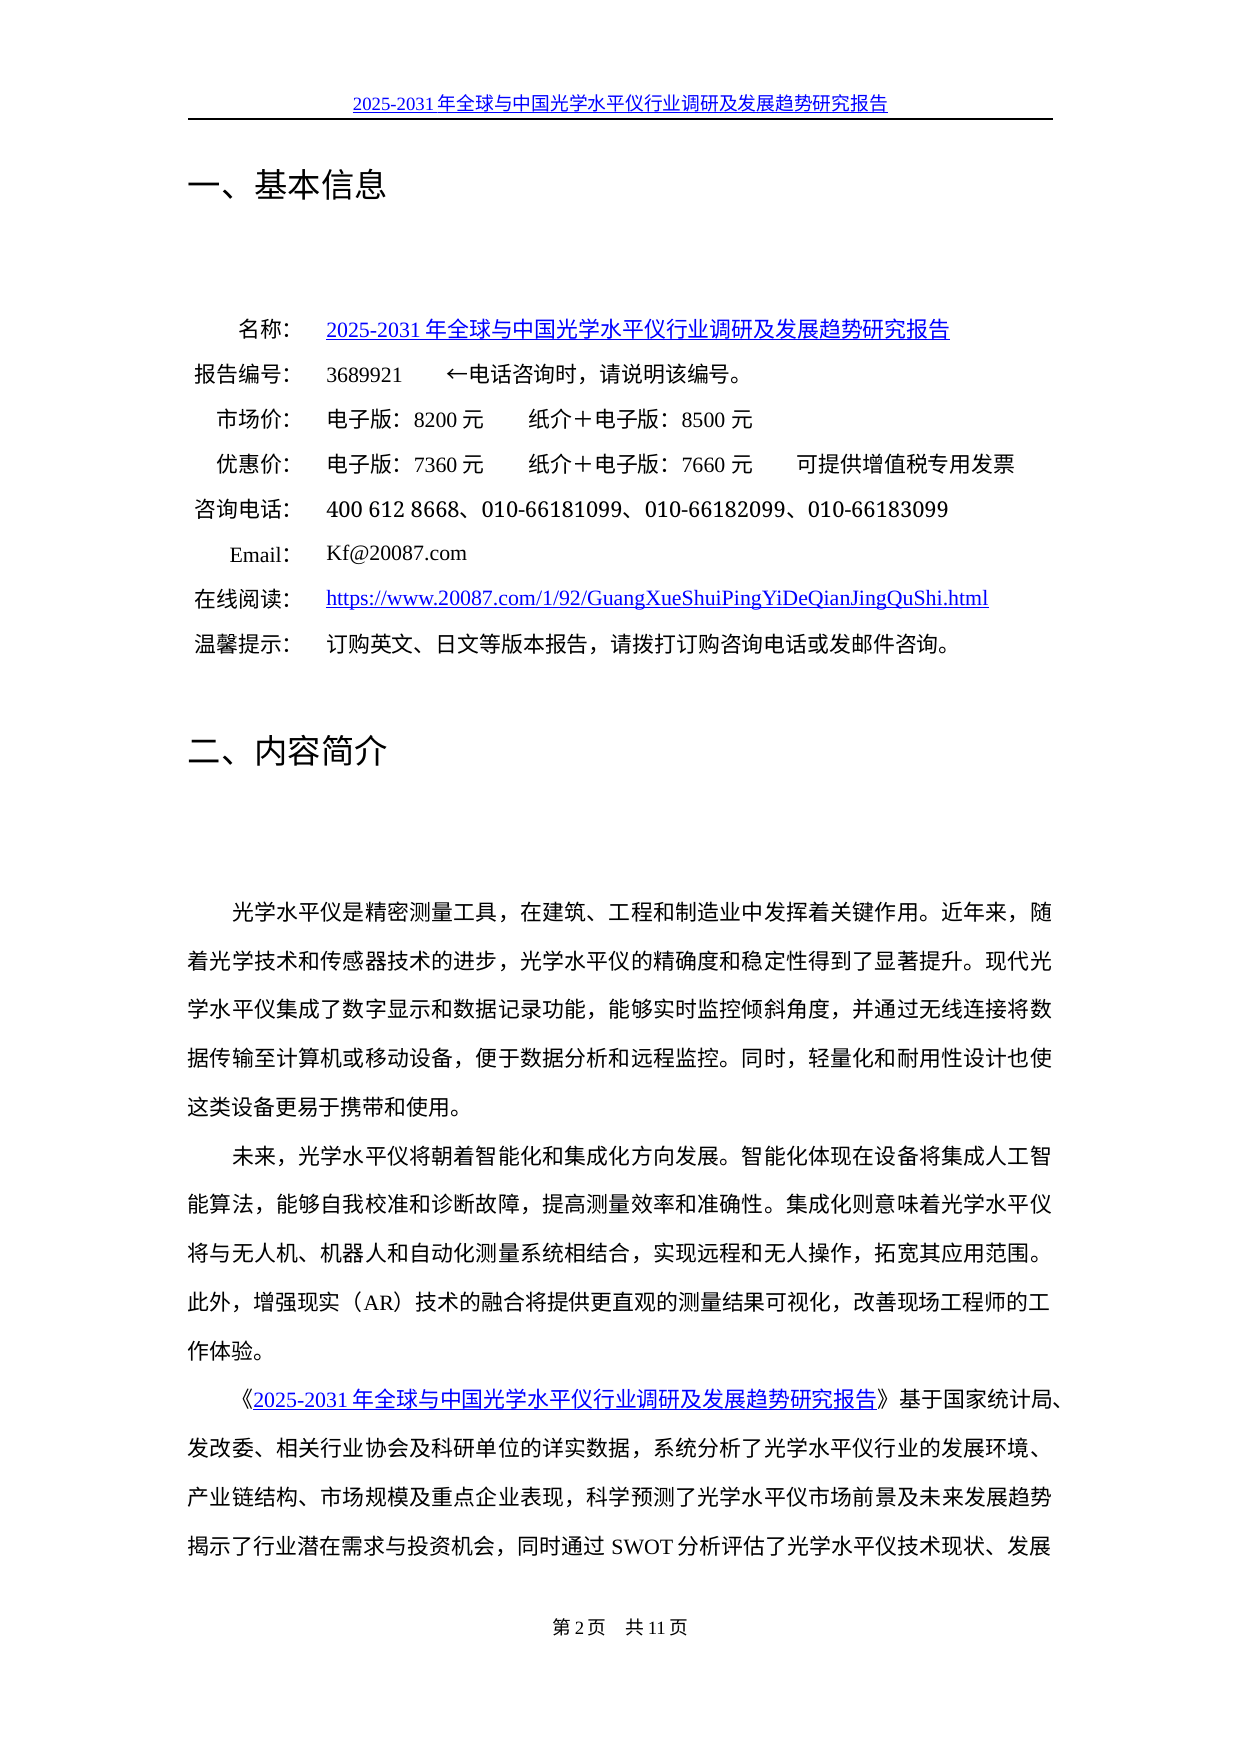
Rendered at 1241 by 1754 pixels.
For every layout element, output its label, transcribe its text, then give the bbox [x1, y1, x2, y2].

table_cell 温馨提示： [167, 627, 315, 672]
table_header 名称： [167, 312, 315, 357]
table_cell 报告编号： [167, 357, 315, 402]
table_header 2025-2031年全球与中国光学水平仪行业调研及发展趋势研究报告 [315, 312, 1073, 357]
table_cell 在线阅读： [167, 582, 315, 627]
table_cell 电子版：8200 元 纸介＋电子版：8500 元 [315, 402, 1073, 447]
title 二、内容简介 [187, 717, 1053, 782]
table_cell Email： [167, 537, 315, 582]
table_cell 电子版：7360 元 纸介＋电子版：7660 元 可提供增值税专用发票 [315, 447, 1073, 492]
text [187, 894, 1053, 1561]
table_cell Kf@20087.com [315, 537, 1073, 582]
table_cell 市场价： [167, 402, 315, 447]
table_cell 咨询电话： [167, 492, 315, 537]
title 一、基本信息 [187, 150, 1053, 215]
table_cell 400 612 8668、010-66181099、010-66182099、010-66183099 [315, 492, 1073, 537]
table_cell 优惠价： [167, 447, 315, 492]
table_cell 订购英文、日文等版本报告，请拨打订购咨询电话或发邮件咨询。 [315, 627, 1073, 672]
table_cell 3689921 ←电话咨询时，请说明该编号。 [315, 357, 1073, 402]
table_cell [315, 582, 1073, 627]
